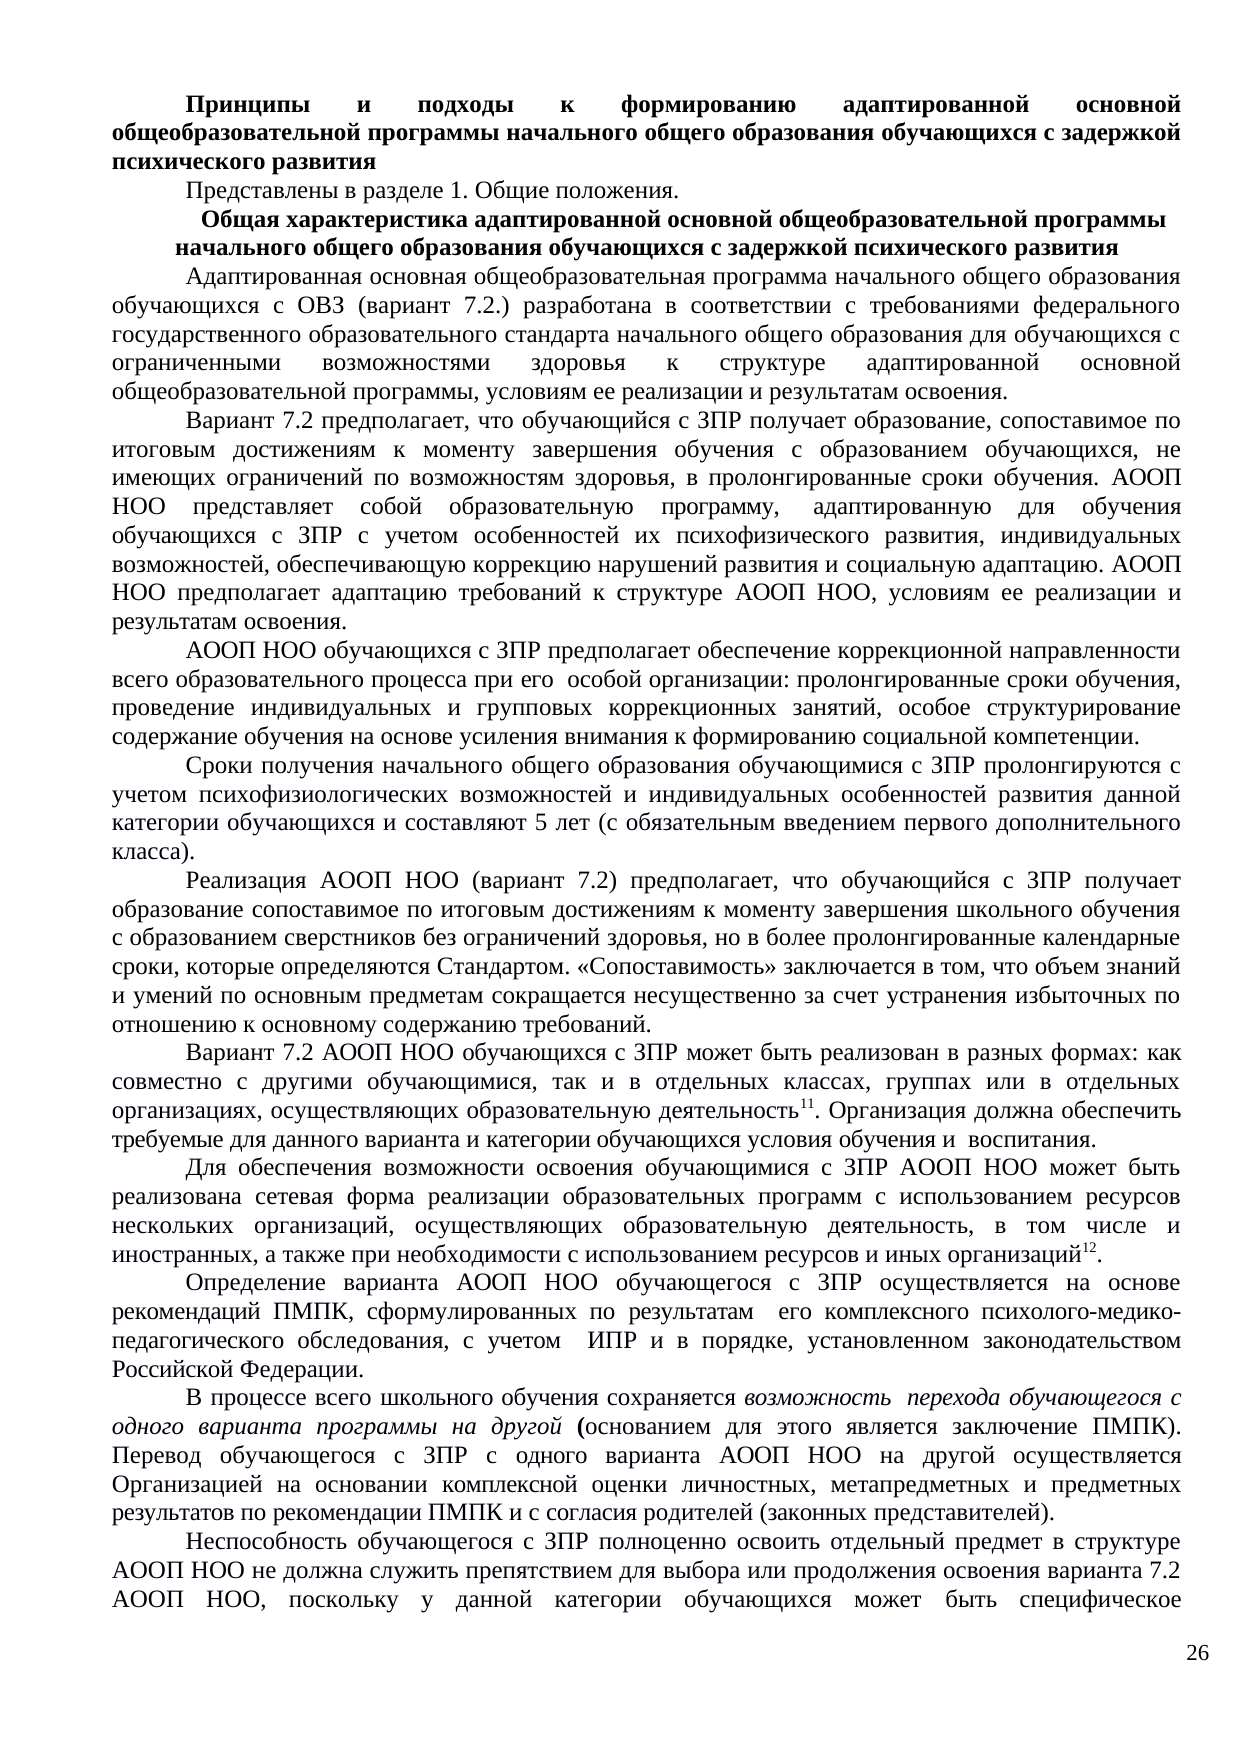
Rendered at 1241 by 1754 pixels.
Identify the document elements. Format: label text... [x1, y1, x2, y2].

text Определение варианта АООП НОО обучающегося с ЗПР осуществляется на основе рекомендаций ПМПК, сформулированных по результатам его комплексного психолого-медико-педагогического обследования, с учетом ИПР и в порядке, установленном законодательством Российской Федерации. [112, 1267, 1181, 1382]
subtitle Общая характеристика адаптированной основной общеобразовательной программы начального общего образования обучающихся с задержкой психического развития [112, 204, 1182, 261]
text Для обеспечения возможности освоения обучающимися с ЗПР АООП НОО может быть реализована сетевая форма реализации образовательных программ с использованием ресурсов нескольких организаций, осуществляющих образовательную деятельность, в том числе и иностранных, а также при необходимости с использованием ресурсов и иных организаций12. [112, 1152, 1182, 1267]
subtitle Принципы и подходы к формированию адаптированной основной общеобразовательной программы начального общего образования обучающихся с задержкой психического развития [112, 89, 1182, 175]
text Вариант 7.2 АООП НОО обучающихся с ЗПР может быть реализован в разных формах: как совместно с другими обучающимися, так и в отдельных классах, группах или в отдельных организациях, осуществляющих образовательную деятельность11. Организация должна обеспечить требуемые для данного варианта и категории обучающихся условия обучения и воспитания. [112, 1037, 1182, 1152]
text Представлены в разделе 1. Общие положения. [185, 175, 1209, 204]
text Адаптированная основная общеобразовательная программа начального общего образования обучающихся с ОВЗ (вариант 7.2.) разработана в соответствии с требованиями федерального государственного образовательного стандарта начального общего образования для обучающихся с ограниченными возможностями здоровья к структуре адаптированной основной общеобразовательной программы, условиям ее реализации и результатам освоения. [112, 261, 1181, 405]
text Вариант 7.2 предполагает, что обучающийся с ЗПР получает образование, сопоставимое по итоговым достижениям к моменту завершения обучения с образованием обучающихся, не имеющих ограничений по возможностям здоровья, в пролонгированные сроки обучения. АООП НОО представляет собой образовательную программу, адаптированную для обучения обучающихся с ЗПР с учетом особенностей их психофизического развития, индивидуальных возможностей, обеспечивающую коррекцию нарушений развития и социальную адаптацию. АООП НОО предполагает адаптацию требований к структуре АООП НОО, условиям ее реализации и результатам освоения. [112, 405, 1182, 635]
text Сроки получения начального общего образования обучающимися с ЗПР пролонгируются с учетом психофизиологических возможностей и индивидуальных особенностей развития данной категории обучающихся и составляют 5 лет (с обязательным введением первого дополнительного класса). [112, 750, 1182, 865]
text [112, 1526, 1182, 1612]
text В процессе всего школьного обучения сохраняется возможность перехода обучающегося с одного варианта программы на другой (основанием для этого является заключение ПМПК). Перевод обучающегося с ЗПР с одного варианта АООП НОО на другой осуществляется Организацией на основании комплексной оценки личностных, метапредметных и предметных результатов по рекомендации ПМПК и с согласия родителей (законных представителей). [112, 1382, 1182, 1526]
text Реализация АООП НОО (вариант 7.2) предполагает, что обучающийся с ЗПР получает образование сопоставимое по итоговым достижениям к моменту завершения школьного обучения с образованием сверстников без ограничений здоровья, но в более пролонгированные календарные сроки, которые определяются Стандартом. «Сопоставимость» заключается в том, что объем знаний и умений по основным предметам сокращается несущественно за счет устранения избыточных по отношению к основному содержанию требований. [112, 865, 1182, 1037]
text АООП НОО обучающихся с ЗПР предполагает обеспечение коррекционной направленности всего образовательного процесса при его особой организации: пролонгированные сроки обучения, проведение индивидуальных и групповых коррекционных занятий, особое структурирование содержание обучения на основе усиления внимания к формированию социальной компетенции. [112, 635, 1182, 750]
